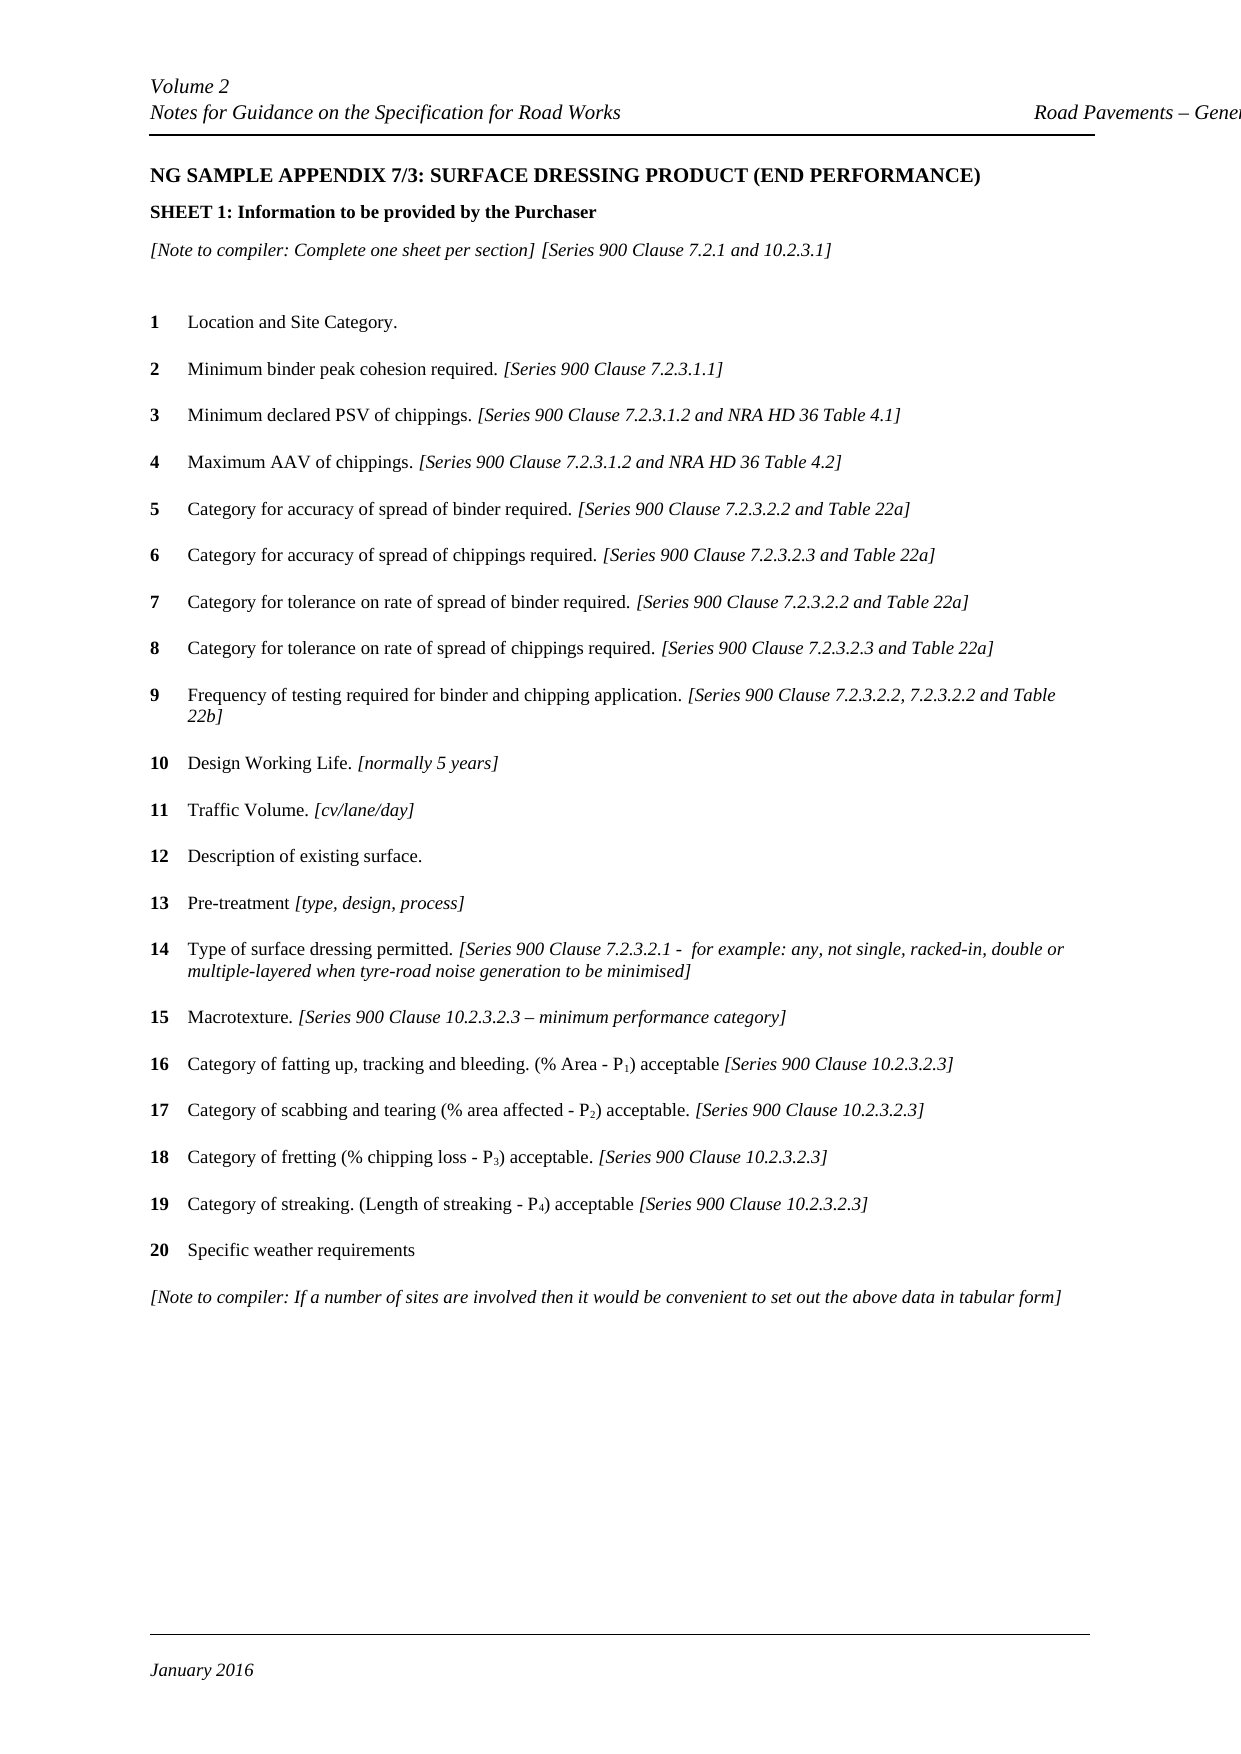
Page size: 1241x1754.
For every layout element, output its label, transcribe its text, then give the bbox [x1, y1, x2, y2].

text SHEET 1: Information to be provided by the Purchaser [150, 201, 1090, 223]
list Type of surface dressing permitted. [Series 900 Clause 7.2.3.2.1 - for example: any, not single, racked-in, double or multiple-layered when tyre-road noise generation to be minimised] [150, 938, 1090, 981]
list Macrotexture. [Series 900 Clause 10.2.3.2.3 – minimum performance category] [150, 1006, 1090, 1028]
list Description of existing surface. [150, 845, 1090, 867]
list Pre-treatment [type, design, process] [150, 892, 1090, 913]
list Category for tolerance on rate of spread of binder required. [Series 900 Clause 7.2.3.2.2 and Table 22a] [150, 591, 1090, 612]
text NG SAMPLE APPENDIX 7/3: SURFACE DRESSING PRODUCT (END PERFORMANCE) [150, 162, 1090, 187]
list Category for accuracy of spread of binder required. [Series 900 Clause 7.2.3.2.2 and Table 22a] [150, 497, 1090, 519]
list Category of scabbing and tearing (% area affected - P2) acceptable. [Series 900 Clause 10.2.3.2.3] [150, 1099, 1090, 1121]
list Category of fatting up, tracking and bleeding. (% Area - P1) acceptable [Series 900 Clause 10.2.3.2.3] [150, 1053, 1090, 1074]
list Category of streaking. (Length of streaking - P4) acceptable [Series 900 Clause 10.2.3.2.3] [150, 1192, 1090, 1214]
list Design Working Life. [normally 5 years] [150, 752, 1090, 773]
list Category for tolerance on rate of spread of chippings required. [Series 900 Clause 7.2.3.2.3 and Table 22a] [150, 637, 1090, 659]
list Specific weather requirements [150, 1239, 1090, 1261]
text [Note to compiler: If a number of sites are involved then it would be convenient to set out the above data in tabular form] [150, 1286, 1090, 1307]
list Minimum declared PSV of chippings. [Series 900 Clause 7.2.3.1.2 and NRA HD 36 Table 4.1] [150, 404, 1090, 426]
list Category for accuracy of spread of chippings required. [Series 900 Clause 7.2.3.2.3 and Table 22a] [150, 544, 1090, 566]
text [Note to compiler: Complete one sheet per section] [Series 900 Clause 7.2.1 and 10.2.3.1] [150, 238, 1090, 260]
list Category of fretting (% chipping loss - P3) acceptable. [Series 900 Clause 10.2.3.2.3] [150, 1146, 1090, 1167]
list Traffic Volume. [cv/lane/day] [150, 798, 1090, 820]
list Frequency of testing required for binder and chipping application. [Series 900 Clause 7.2.3.2.2, 7.2.3.2.2 and Table 22b] [150, 684, 1090, 727]
list Maximum AAV of chippings. [Series 900 Clause 7.2.3.1.2 and NRA HD 36 Table 4.2] [150, 451, 1090, 472]
list Minimum binder peak cohesion required. [Series 900 Clause 7.2.3.1.1] [150, 358, 1090, 379]
list Location and Site Category. [150, 311, 1090, 333]
